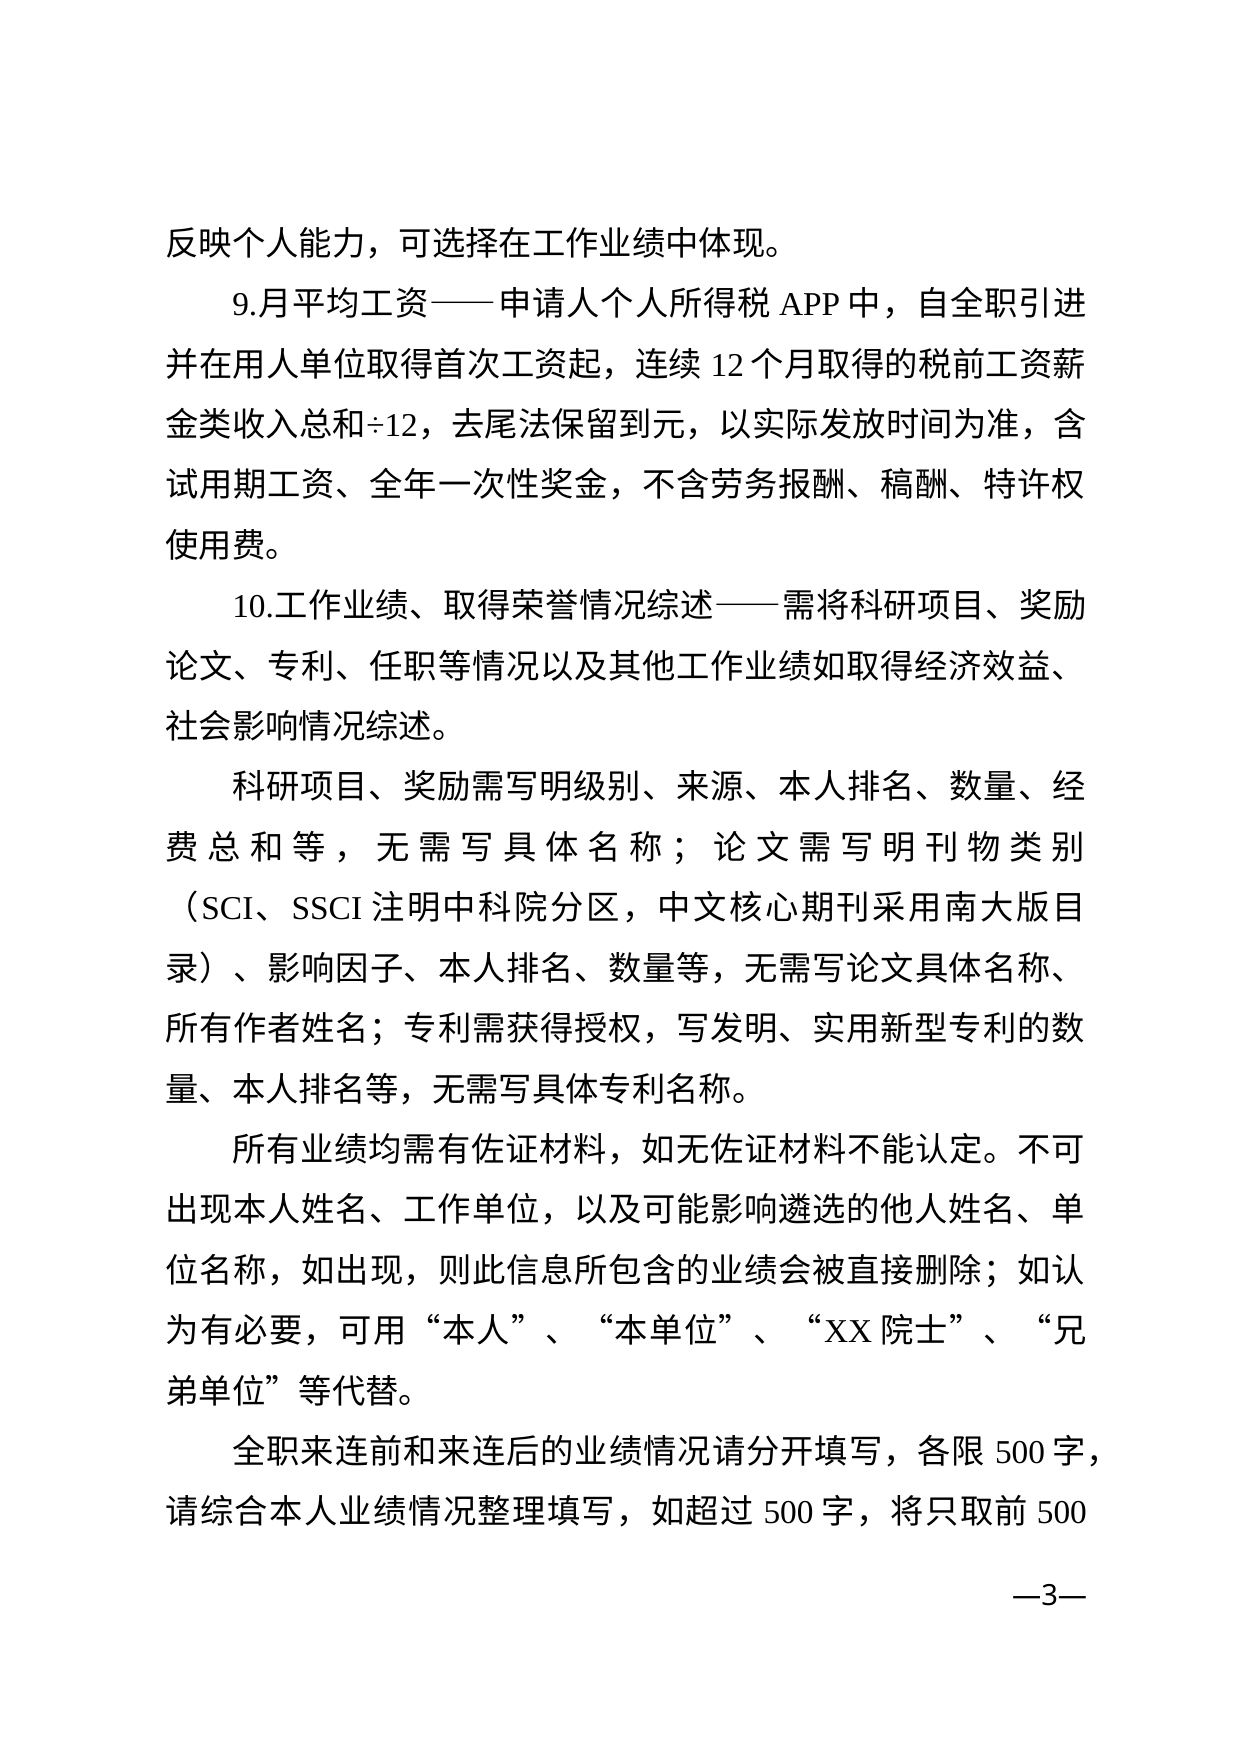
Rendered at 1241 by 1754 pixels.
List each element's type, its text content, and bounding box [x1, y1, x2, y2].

text 科研项目、奖励需写明级别、来源、本人排名、数量、经费总和等，无需写具体名称；论文需写明刊物类别（SCI、SSCI注明中科院分区，中文核心期刊采用南大版目录）、影响因子、本人排名、数量等，无需写论文具体名称、所有作者姓名；专利需获得授权，写发明、实用新型专利的数量、本人排名等，无需写具体专利名称。 [165, 751, 1087, 1113]
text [165, 207, 1087, 267]
text 9.月平均工资——申请人个人所得税APP中，自全职引进并在用人单位取得首次工资起，连续12个月取得的税前工资薪金类收入总和÷12，去尾法保留到元，以实际发放时间为准，含试用期工资、全年一次性奖金，不含劳务报酬、稿酬、特许权使用费。 [165, 267, 1087, 569]
text 10.工作业绩、取得荣誉情况综述——需将科研项目、奖励、论文、专利、任职等情况以及其他工作业绩如取得经济效益、社会影响情况综述。 [165, 569, 1087, 751]
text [165, 1415, 1087, 1536]
text 所有业绩均需有佐证材料，如无佐证材料不能认定。不可出现本人姓名、工作单位，以及可能影响遴选的他人姓名、单位名称，如出现，则此信息所包含的业绩会被直接删除；如认为有必要，可用“本人”、“本单位”、“XX院士”、“兄弟单位”等代替。 [165, 1113, 1087, 1415]
